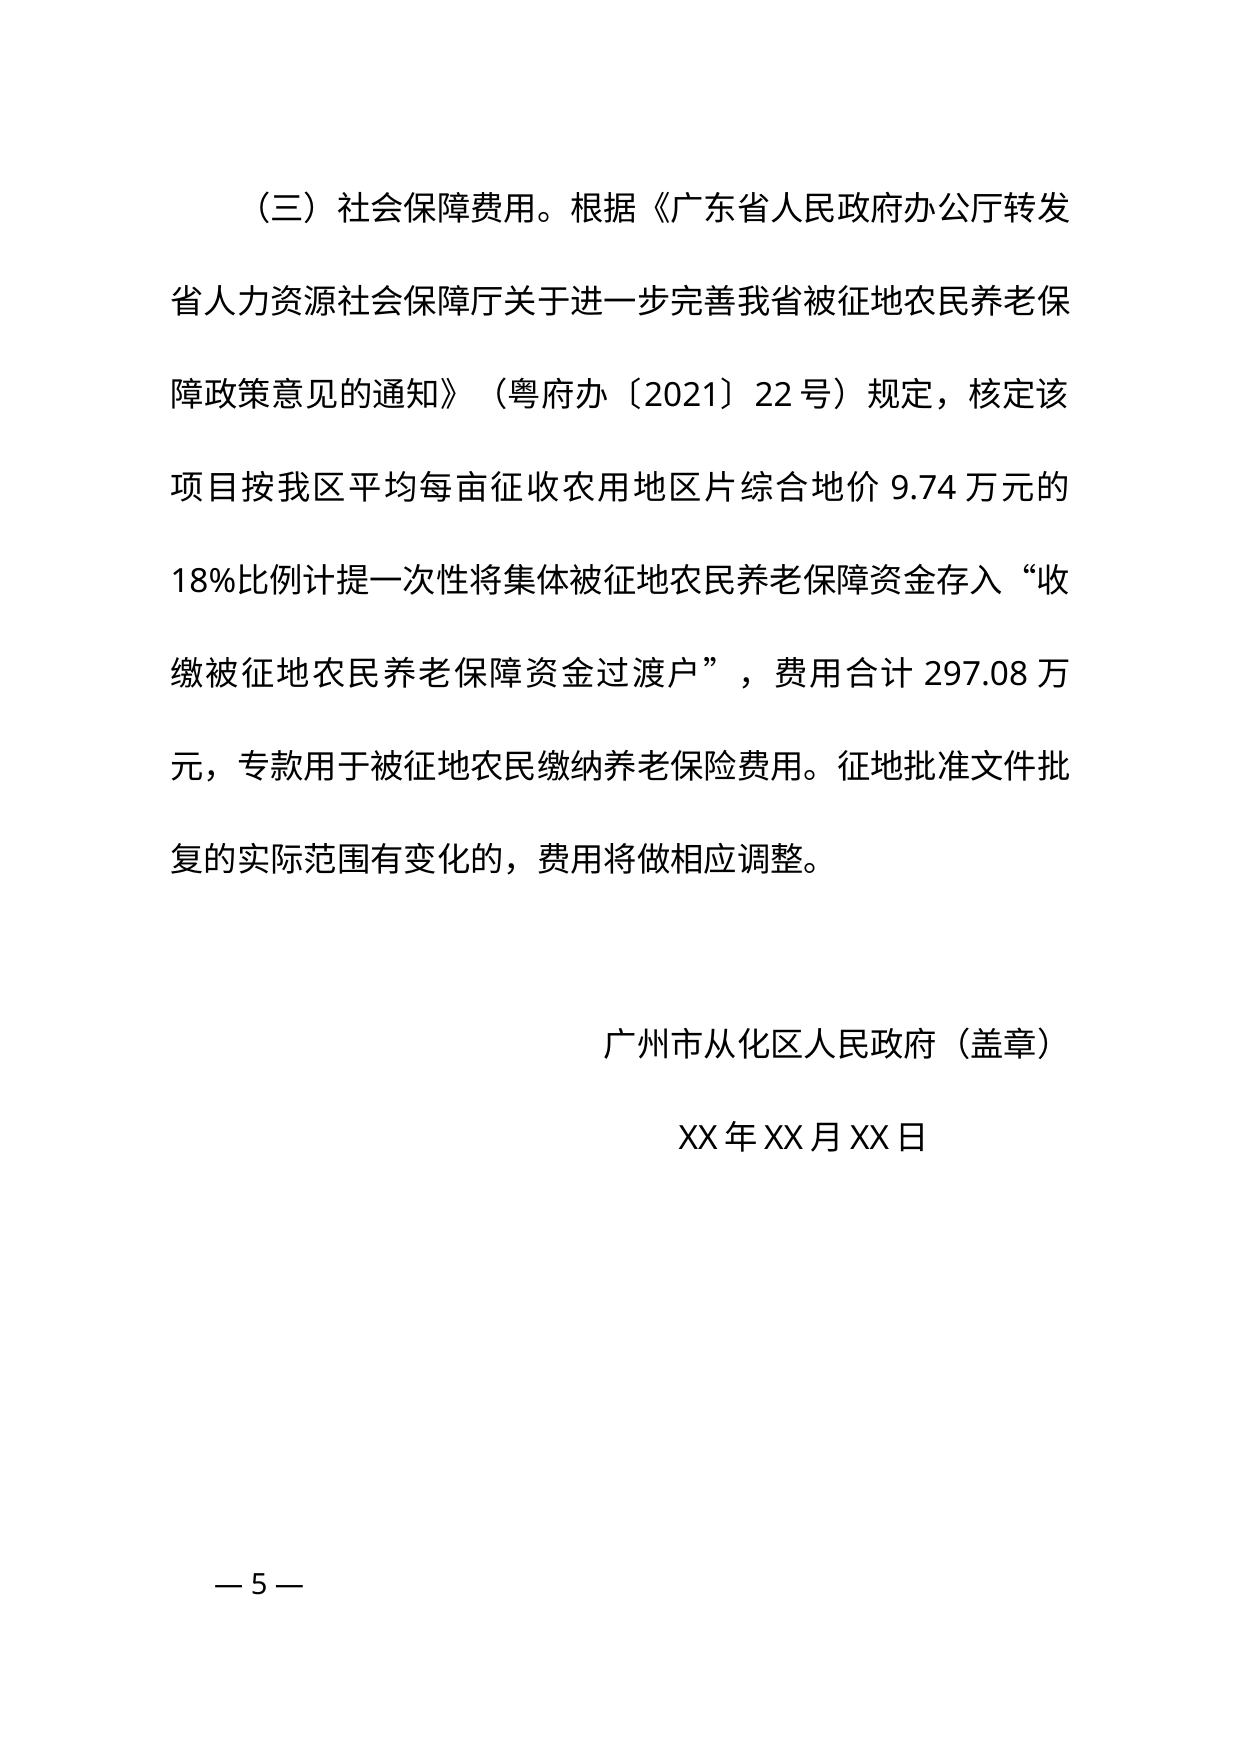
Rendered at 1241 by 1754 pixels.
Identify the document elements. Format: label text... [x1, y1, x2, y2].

list （三）社会保障费用。根据《广东省人民政府办公厅转发省人力资源社会保障厅关于进一步完善我省被征地农民养老保障政策意见的通知》（粤府办〔2021〕22号）规定，核定该项目按我区平均每亩征收农用地区片综合地价9.74万元的18%比例计提一次性将集体被征地农民养老保障资金存入“收缴被征地农民养老保障资金过渡户”，费用合计万元，专款用于被征地农民缴纳养老保险费用。征地批准文件批复的实际范围有变化的，费用将做相应调整。 [170, 160, 1070, 903]
text 广州市从化区人民政府（盖章） [170, 996, 1070, 1089]
text XX年XX月XX日 [170, 1089, 1070, 1182]
